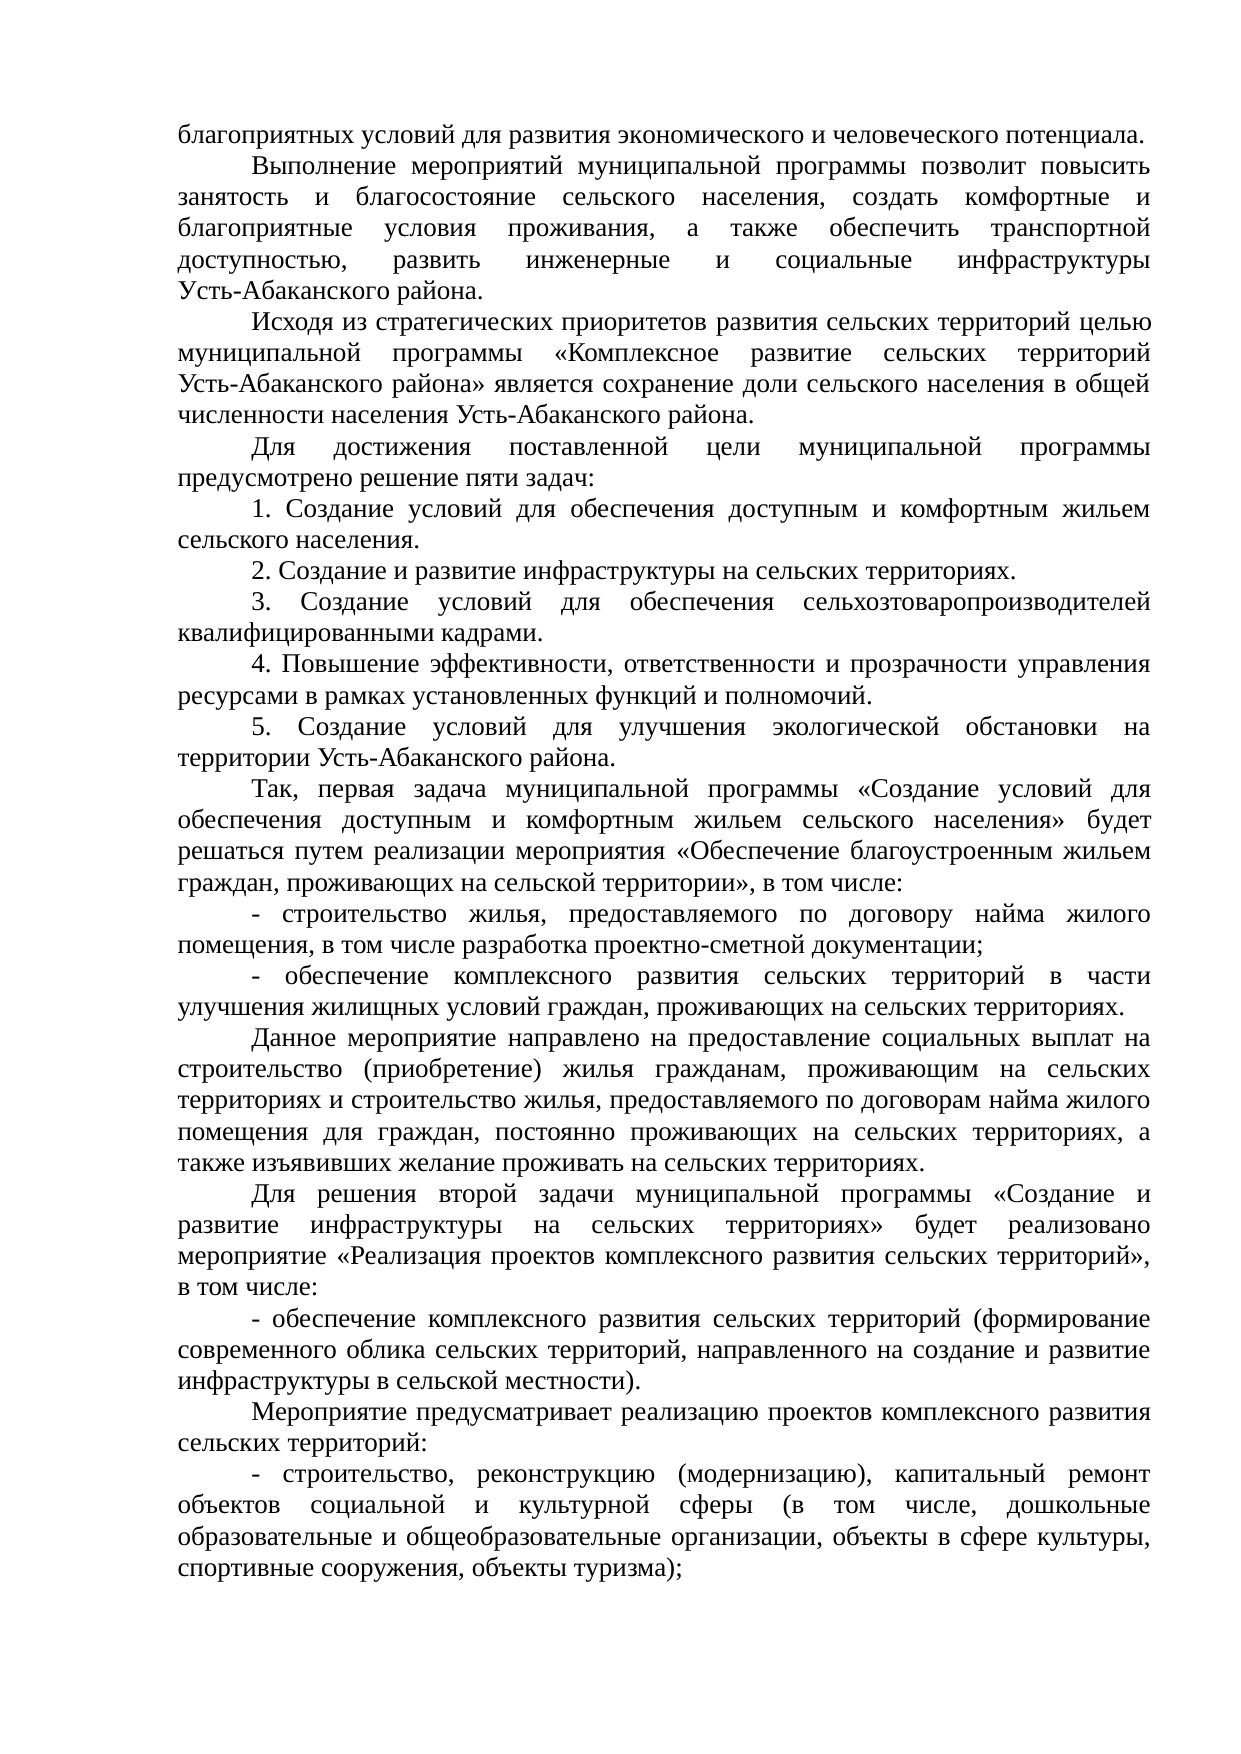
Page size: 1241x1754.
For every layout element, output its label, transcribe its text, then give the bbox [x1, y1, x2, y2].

text - строительство, реконструкцию (модернизацию), капитальный ремонт объектов социальной и культурной сферы (в том числе, дошкольные образовательные и общеобразовательные организации, объекты в сфере культуры, спортивные сооружения, объекты туризма); [177, 1457, 1152, 1582]
text Для достижения поставленной цели муниципальной программы предусмотрено решение пяти задач: [177, 429, 1152, 492]
text Мероприятие предусматривает реализацию проектов комплексного развития сельских территорий: [177, 1395, 1152, 1457]
text Так, первая задача муниципальной программы «Создание условий для обеспечения доступным и комфортным жильем сельского населения» будет решаться путем реализации мероприятия «Обеспечение благоустроенным жильем граждан, проживающих на сельской территории», в том числе: [177, 772, 1152, 897]
text 4. Повышение эффективности, ответственности и прозрачности управления ресурсами в рамках установленных функций и полномочий. [177, 648, 1152, 710]
text - строительство жилья, предоставляемого по договору найма жилого помещения, в том числе разработка проектно-сметной документации; [177, 897, 1152, 959]
text Исходя из стратегических приоритетов развития сельских территорий целью муниципальной программы «Комплексное развитие сельских территорий Усть-Абаканского района» является сохранение доли сельского населения в общей численности населения Усть-Абаканского района. [177, 305, 1152, 429]
text 5. Создание условий для улучшения экологической обстановки на территории Усть-Абаканского района. [177, 710, 1152, 772]
text - обеспечение комплексного развития сельских территорий в части улучшения жилищных условий граждан, проживающих на сельских территориях. [177, 959, 1152, 1021]
text 2. Создание и развитие инфраструктуры на сельских территориях. [177, 554, 1152, 585]
text 1. Создание условий для обеспечения доступным и комфортным жильем сельского населения. [177, 492, 1152, 554]
text 3. Создание условий для обеспечения сельхозтоваропроизводителей квалифицированными кадрами. [177, 585, 1152, 648]
text Данное мероприятие направлено на предоставление социальных выплат на строительство (приобретение) жилья гражданам, проживающим на сельских территориях и строительство жилья, предоставляемого по договорам найма жилого помещения для граждан, постоянно проживающих на сельских территориях, а также изъявивших желание проживать на сельских территориях. [177, 1021, 1152, 1177]
text Выполнение мероприятий муниципальной программы позволит повысить занятость и благосостояние сельского населения, создать комфортные и благоприятные условия проживания, а также обеспечить транспортной доступностью, развить инженерные и социальные инфраструктуры Усть-Абаканского района. [177, 149, 1152, 305]
text - обеспечение комплексного развития сельских территорий (формирование современного облика сельских территорий, направленного на создание и развитие инфраструктуры в сельской местности). [177, 1302, 1152, 1395]
text Для решения второй задачи муниципальной программы «Создание и развитие инфраструктуры на сельских территориях» будет реализовано мероприятие «Реализация проектов комплексного развития сельских территорий», в том числе: [177, 1177, 1152, 1302]
